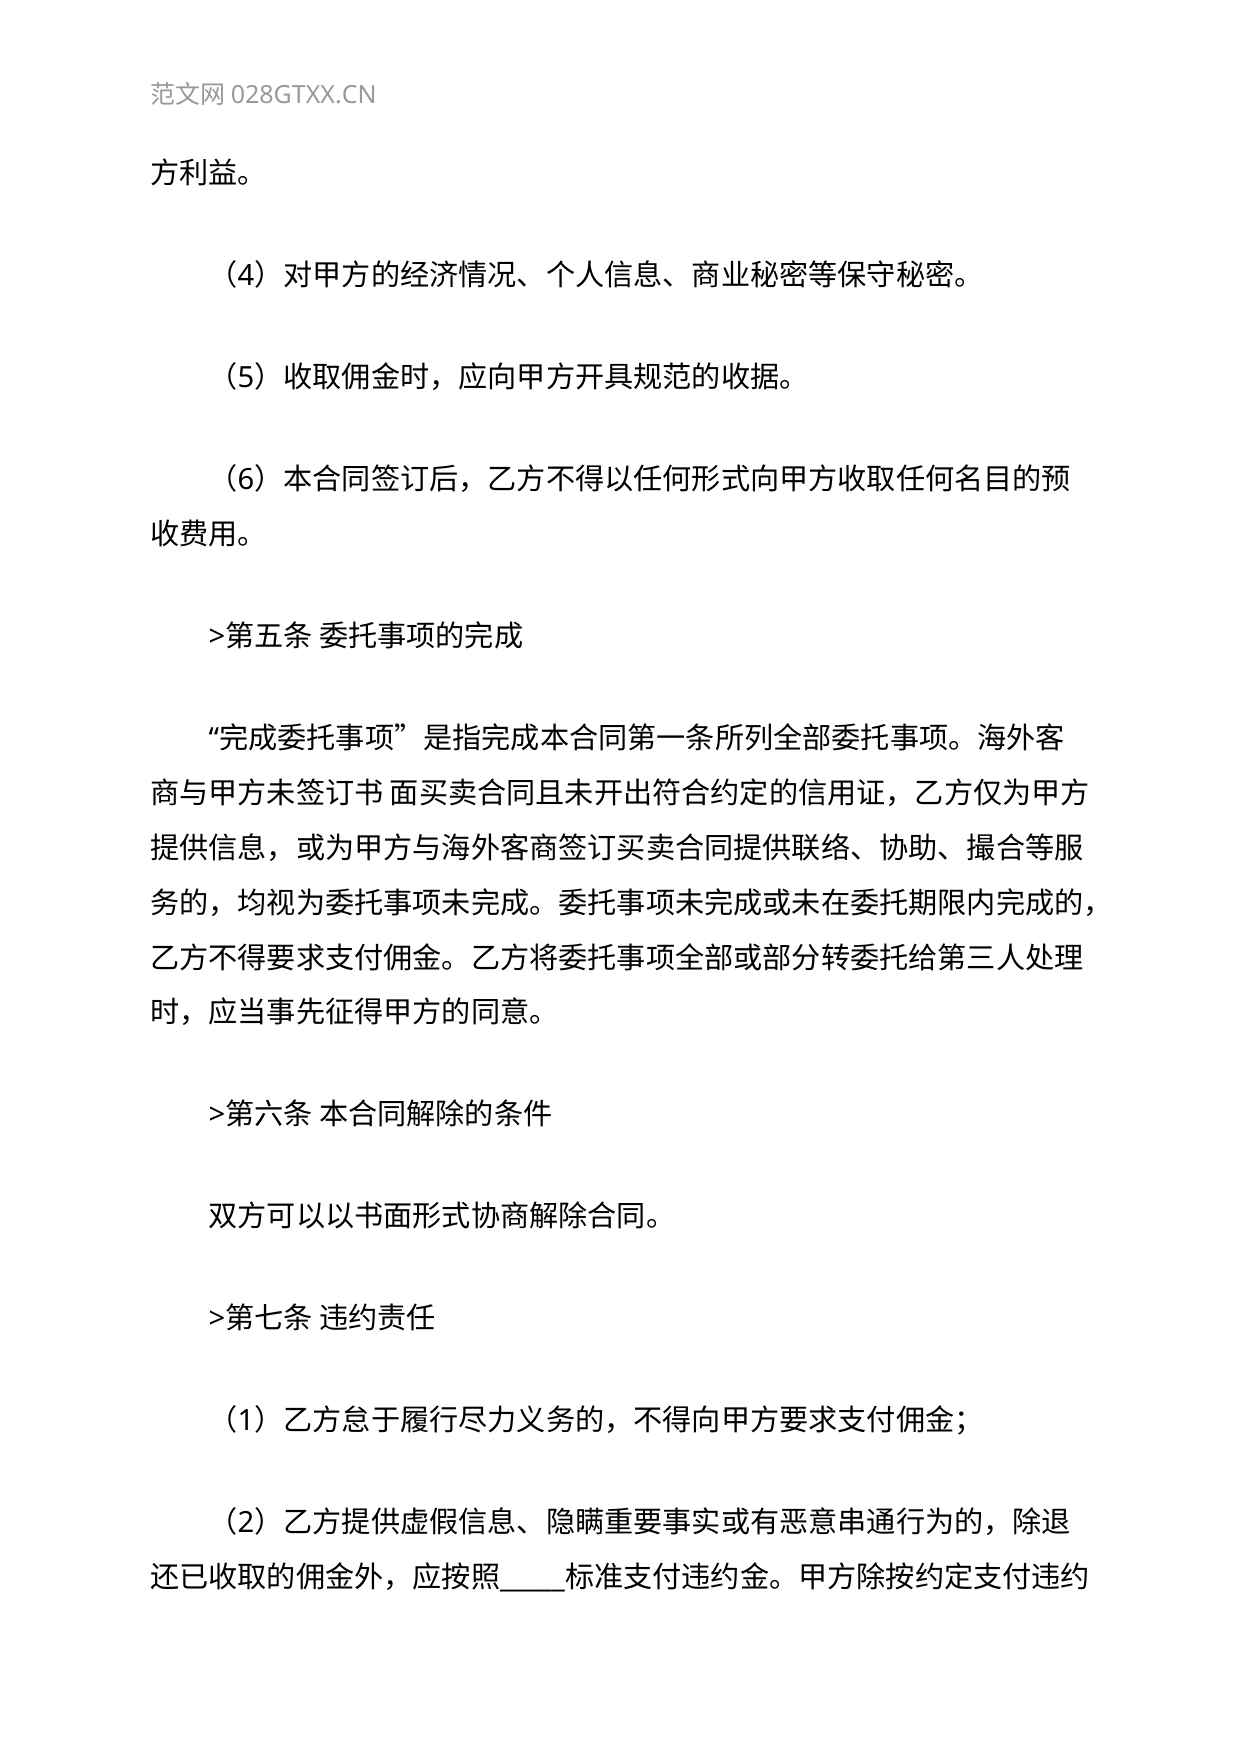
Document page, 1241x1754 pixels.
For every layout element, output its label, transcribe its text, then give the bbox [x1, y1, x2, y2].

text >第六条 本合同解除的条件 [150, 1091, 1090, 1133]
text （6）本合同签订后，乙方不得以任何形式向甲方收取任何名目的预收费用。 [150, 456, 1090, 553]
text “完成委托事项”是指完成本合同第一条所列全部委托事项。海外客商与甲方未签订书 面买卖合同且未开出符合约定的信用证，乙方仅为甲方提供信息，或为甲方与海外客商签订买卖合同提供联络、协助、撮合等服务的，均视为委托事项未完成。委托事项未完成或未在委托期限内完成的，乙方不得要求支付佣金。乙方将委托事项全部或部分转委托给第三人处理时，应当事先征得甲方的同意。 [150, 714, 1090, 1031]
text （5）收取佣金时，应向甲方开具规范的收据。 [150, 354, 1090, 396]
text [150, 1498, 1090, 1596]
text >第七条 违约责任 [150, 1294, 1090, 1337]
text （1）乙方怠于履行尽力义务的，不得向甲方要求支付佣金； [150, 1397, 1090, 1439]
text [150, 150, 1090, 192]
text 双方可以以书面形式协商解除合同。 [150, 1193, 1090, 1235]
text >第五条 委托事项的完成 [150, 612, 1090, 655]
text （4）对甲方的经济情况、个人信息、商业秘密等保守秘密。 [150, 252, 1090, 294]
